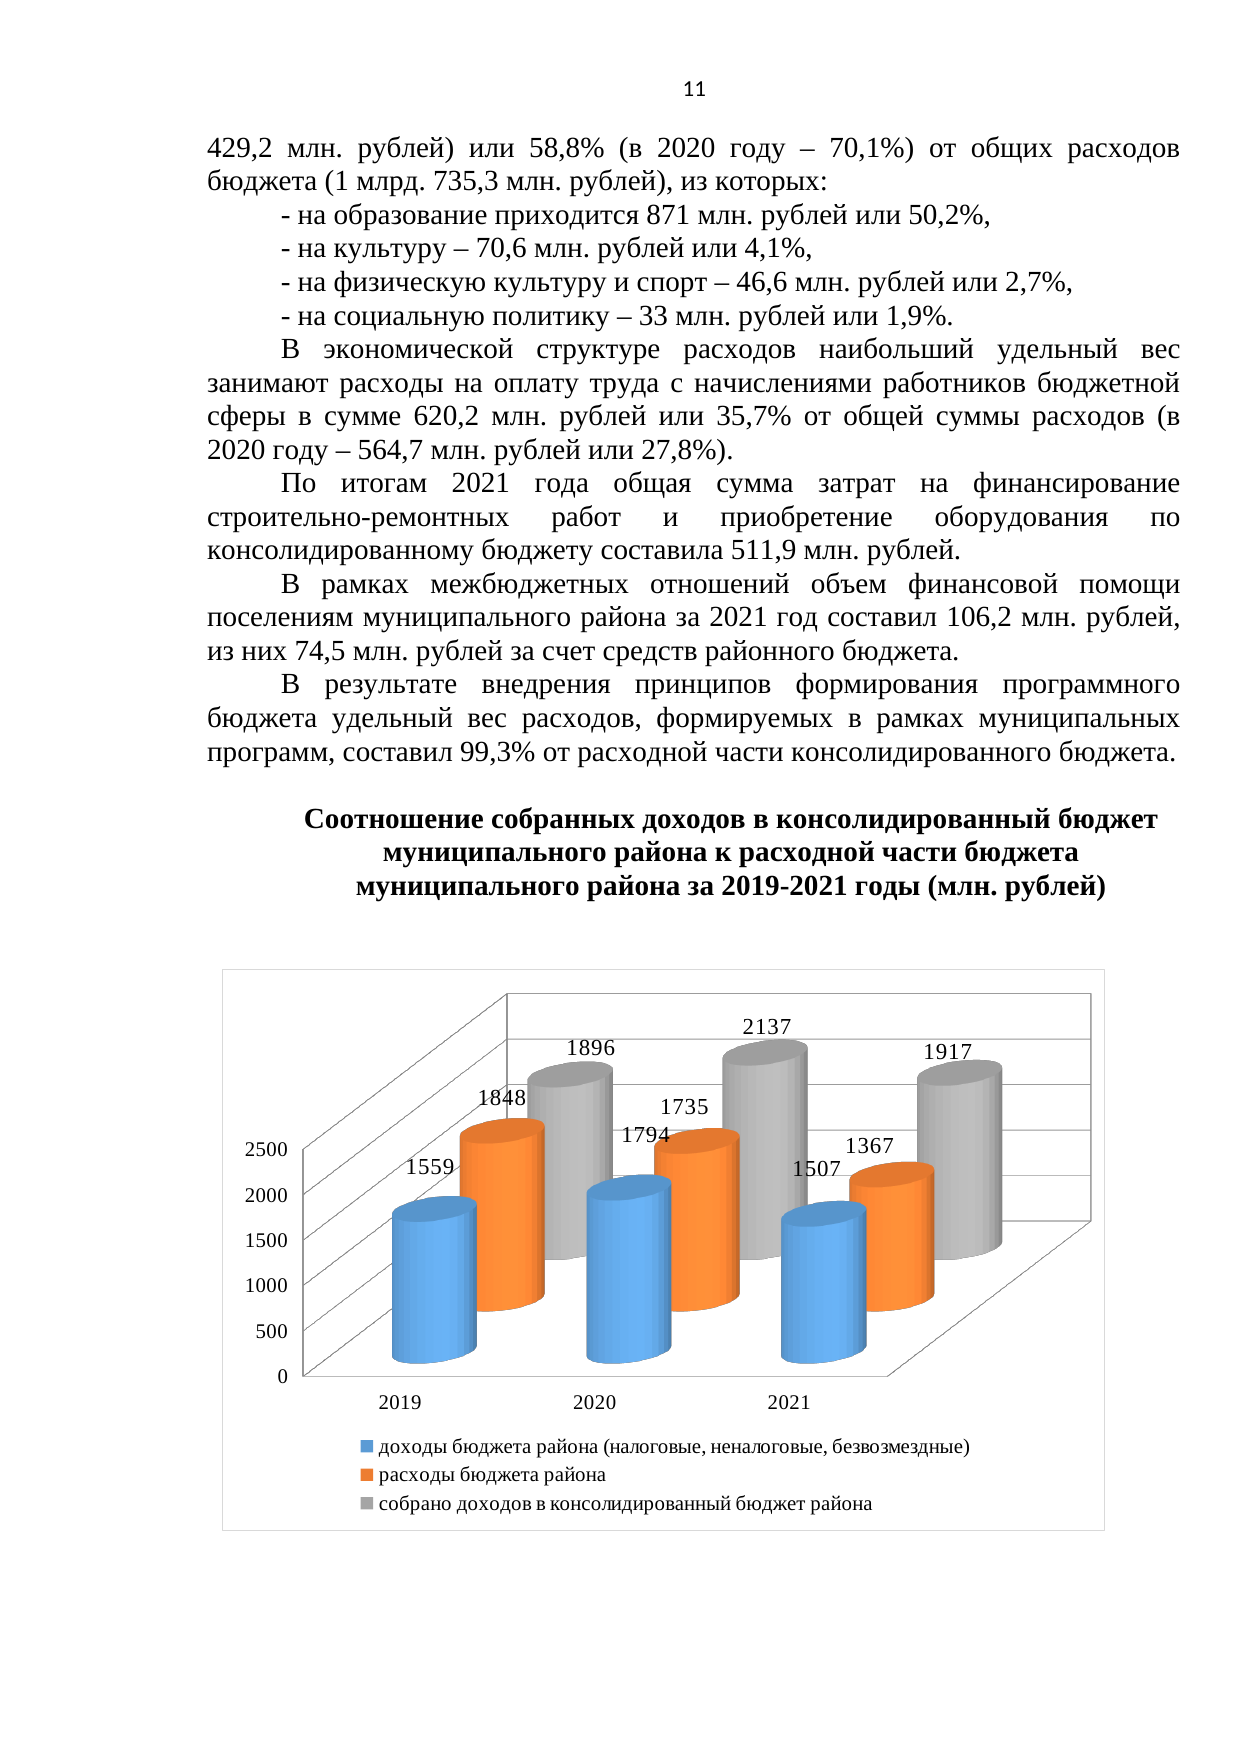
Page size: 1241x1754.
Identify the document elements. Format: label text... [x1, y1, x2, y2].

text муниципального района за 2019-2021 годы (млн. рублей) [207, 868, 1181, 901]
text муниципального района к расходной части бюджета [207, 834, 1181, 868]
text - на физическую культуру и спорт – 46,6 млн. рублей или 2,7%, [207, 264, 1181, 298]
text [207, 130, 1181, 197]
text - на социальную политику – 33 млн. рублей или 1,9%. [207, 298, 1181, 331]
text - на культуру – 70,6 млн. рублей или 4,1%, [207, 231, 1181, 264]
text В рамках межбюджетных отношений объем финансовой помощи поселениям муниципального района за 2021 год составил 106,2 млн. рублей, из них 74,5 млн. рублей за счет средств районного бюджета. [207, 566, 1181, 667]
text В экономической структуре расходов наибольший удельный вес занимают расходы на оплату труда с начислениями работников бюджетной сферы в сумме 620,2 млн. рублей или 35,7% от общей суммы расходов (в 2020 году – 564,7 млн. рублей или 27,8%). [207, 331, 1181, 465]
text Соотношение собранных доходов в консолидированный бюджет [207, 801, 1181, 834]
text - на образование приходится 871 млн. рублей или 50,2%, [207, 197, 1181, 231]
text По итогам 2021 года общая сумма затрат на финансирование строительно-ремонтных работ и приобретение оборудования по консолидированному бюджету составила 511,9 млн. рублей. [207, 465, 1181, 566]
text В результате внедрения принципов формирования программного бюджета удельный вес расходов, формируемых в рамках муниципальных программ, составил 99,3% от расходной части консолидированного бюджета. [207, 667, 1181, 767]
